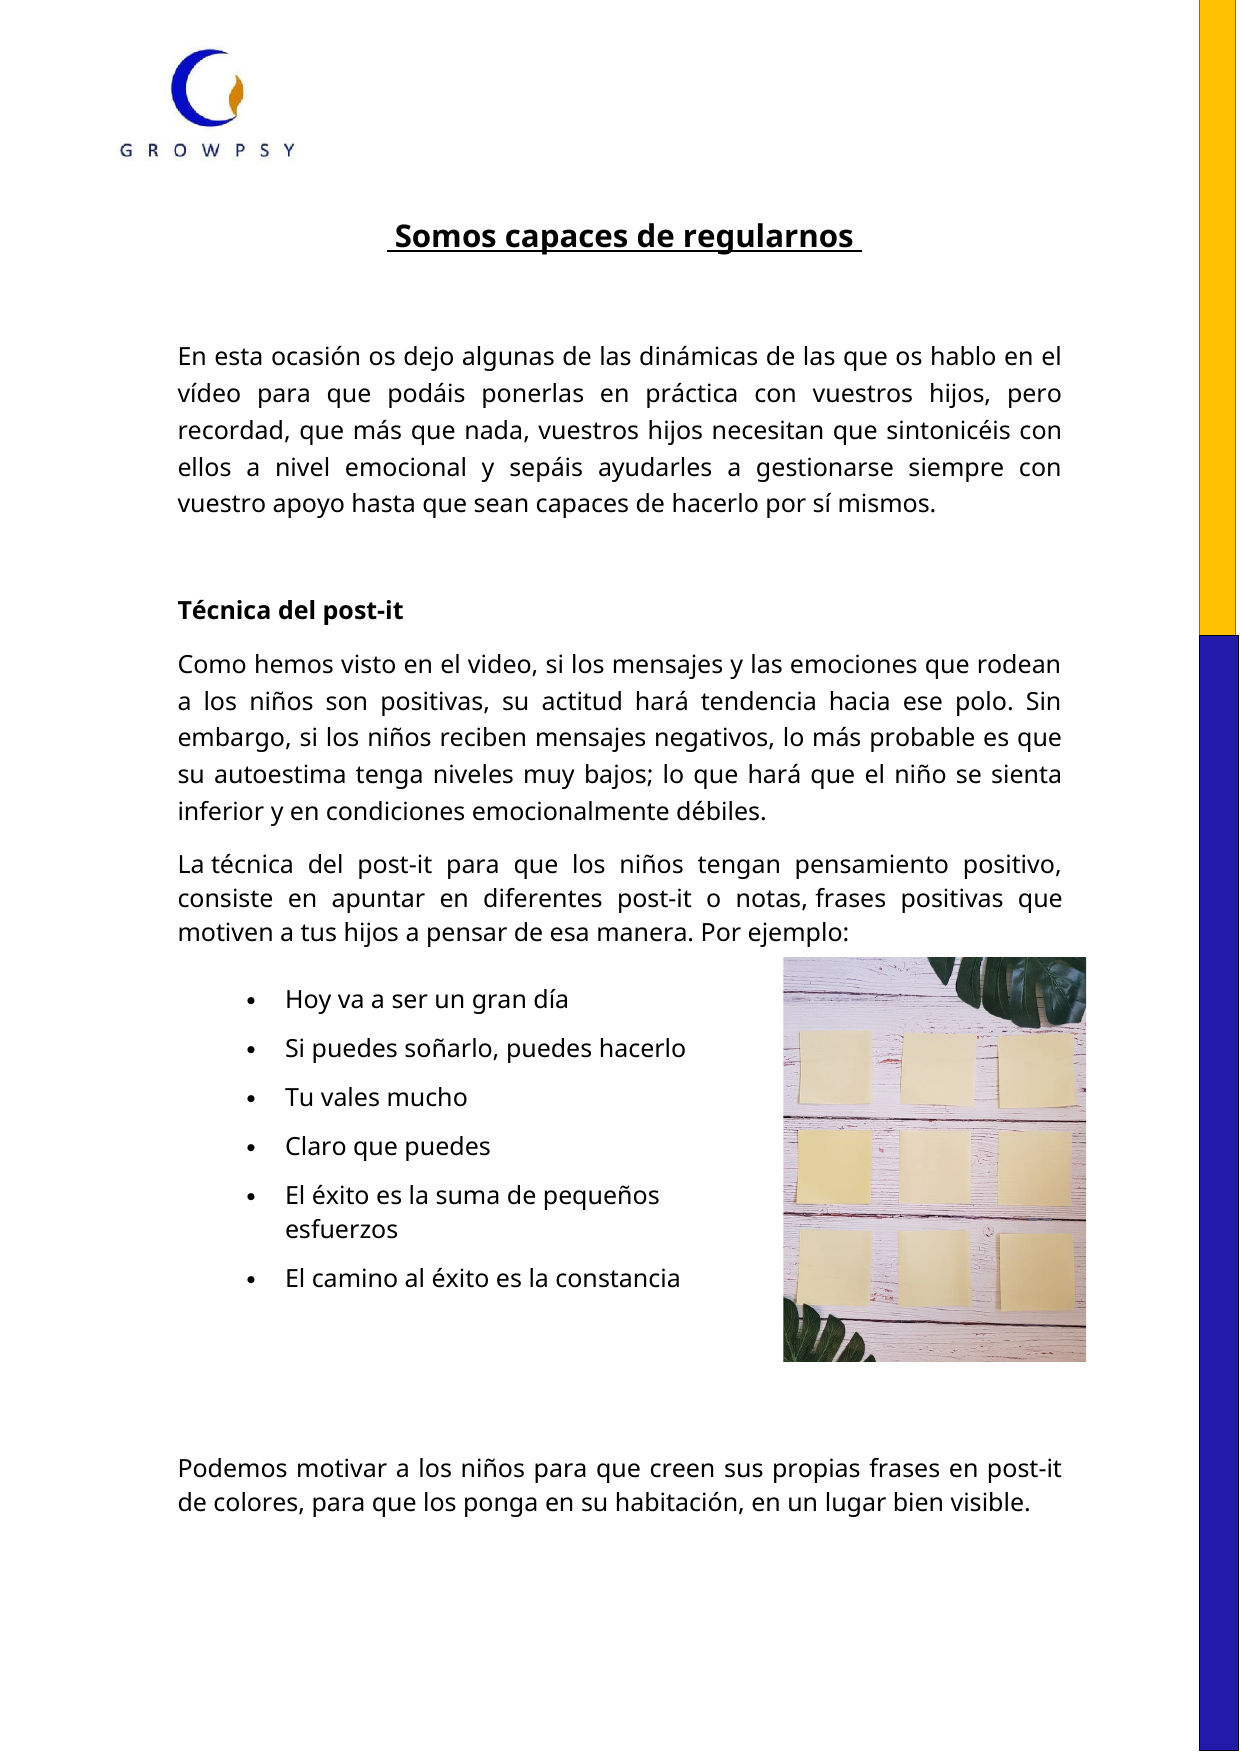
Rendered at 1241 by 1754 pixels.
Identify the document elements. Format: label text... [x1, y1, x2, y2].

list Si puedes soñarlo, puedes hacerlo [247, 1031, 782, 1065]
list El camino al éxito es la constancia [247, 1261, 782, 1295]
text La técnica del post-it para que los niños tengan pensamiento positivo, consiste en apuntar en diferentes post-it o notas, frases positivas que motiven a tus hijos a pensar de esa manera. Por ejemplo: [177, 847, 1063, 949]
list El éxito es la suma de pequeños esfuerzos [247, 1178, 782, 1246]
text Técnica del post-it [177, 593, 1063, 627]
list Hoy va a ser un gran día [247, 982, 782, 1016]
text Como hemos visto en el video, si los mensajes y las emociones que rodean a los niños son positivas, su actitud hará tendencia hacia ese polo. Sin embargo, si los niños reciben mensajes negativos, lo más probable es que su autoestima tenga niveles muy bajos; lo que hará que el niño se sienta inferior y en condiciones emocionalmente débiles. [177, 646, 1063, 828]
list Claro que puedes [247, 1129, 782, 1163]
picture [81, 39, 328, 166]
text Podemos motivar a los niños para que creen sus propias frases en post-it de colores, para que los ponga en su habitación, en un lugar bien visible. [177, 1451, 1063, 1519]
list Tu vales mucho [247, 1080, 782, 1114]
picture [782, 957, 1086, 1361]
text En esta ocasión os dejo algunas de las dinámicas de las que os hablo en el vídeo para que podáis ponerlas en práctica con vuestros hijos, pero recordad, que más que nada, vuestros hijos necesitan que sintonicéis con ellos a nivel emocional y sepáis ayudarles a gestionarse siempre con vuestro apoyo hasta que sean capaces de hacerlo por sí mismos. [177, 339, 1063, 520]
text Somos capaces de regularnos [177, 214, 1063, 256]
